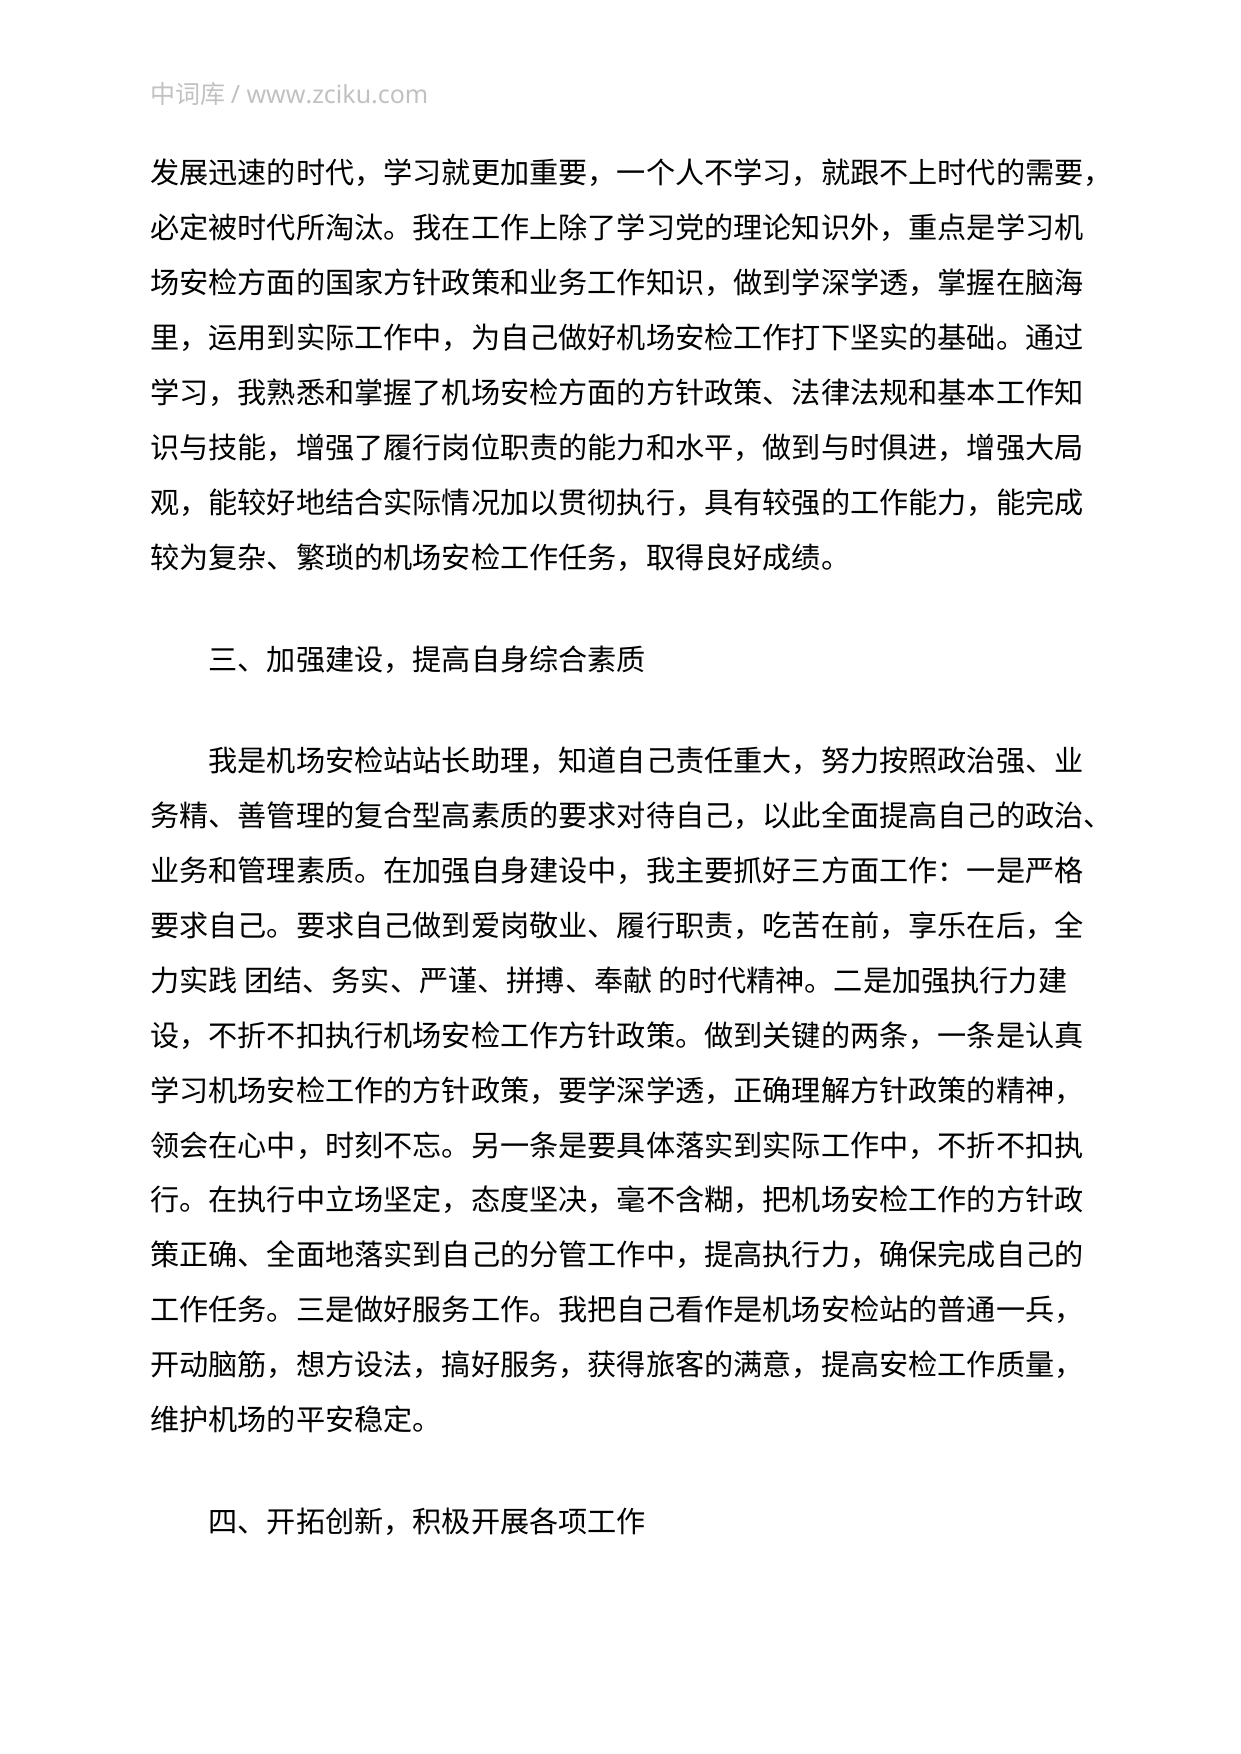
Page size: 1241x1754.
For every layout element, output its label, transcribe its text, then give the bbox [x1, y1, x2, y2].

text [150, 150, 1090, 577]
text 我是机场安检站站长助理，知道自己责任重大，努力按照政治强、业务精、善管理的复合型高素质的要求对待自己，以此全面提高自己的政治、业务和管理素质。在加强自身建设中，我主要抓好三方面工作：一是严格要求自己。要求自己做到爱岗敬业、履行职责，吃苦在前，享乐在后，全力实践 团结、务实、严谨、拼搏、奉献 的时代精神。二是加强执行力建设，不折不扣执行机场安检工作方针政策。做到关键的两条，一条是认真学习机场安检工作的方针政策，要学深学透，正确理解方针政策的精神，领会在心中，时刻不忘。另一条是要具体落实到实际工作中，不折不扣执行。在执行中立场坚定，态度坚决，毫不含糊，把机场安检工作的方针政策正确、全面地落实到自己的分管工作中，提高执行力，确保完成自己的工作任务。三是做好服务工作。我把自己看作是机场安检站的普通一兵，开动脑筋，想方设法，搞好服务，获得旅客的满意，提高安检工作质量，维护机场的平安稳定。 [150, 738, 1090, 1439]
text 四、开拓创新，积极开展各项工作 [150, 1498, 1090, 1541]
text 三、加强建设，提高自身综合素质 [150, 636, 1090, 678]
